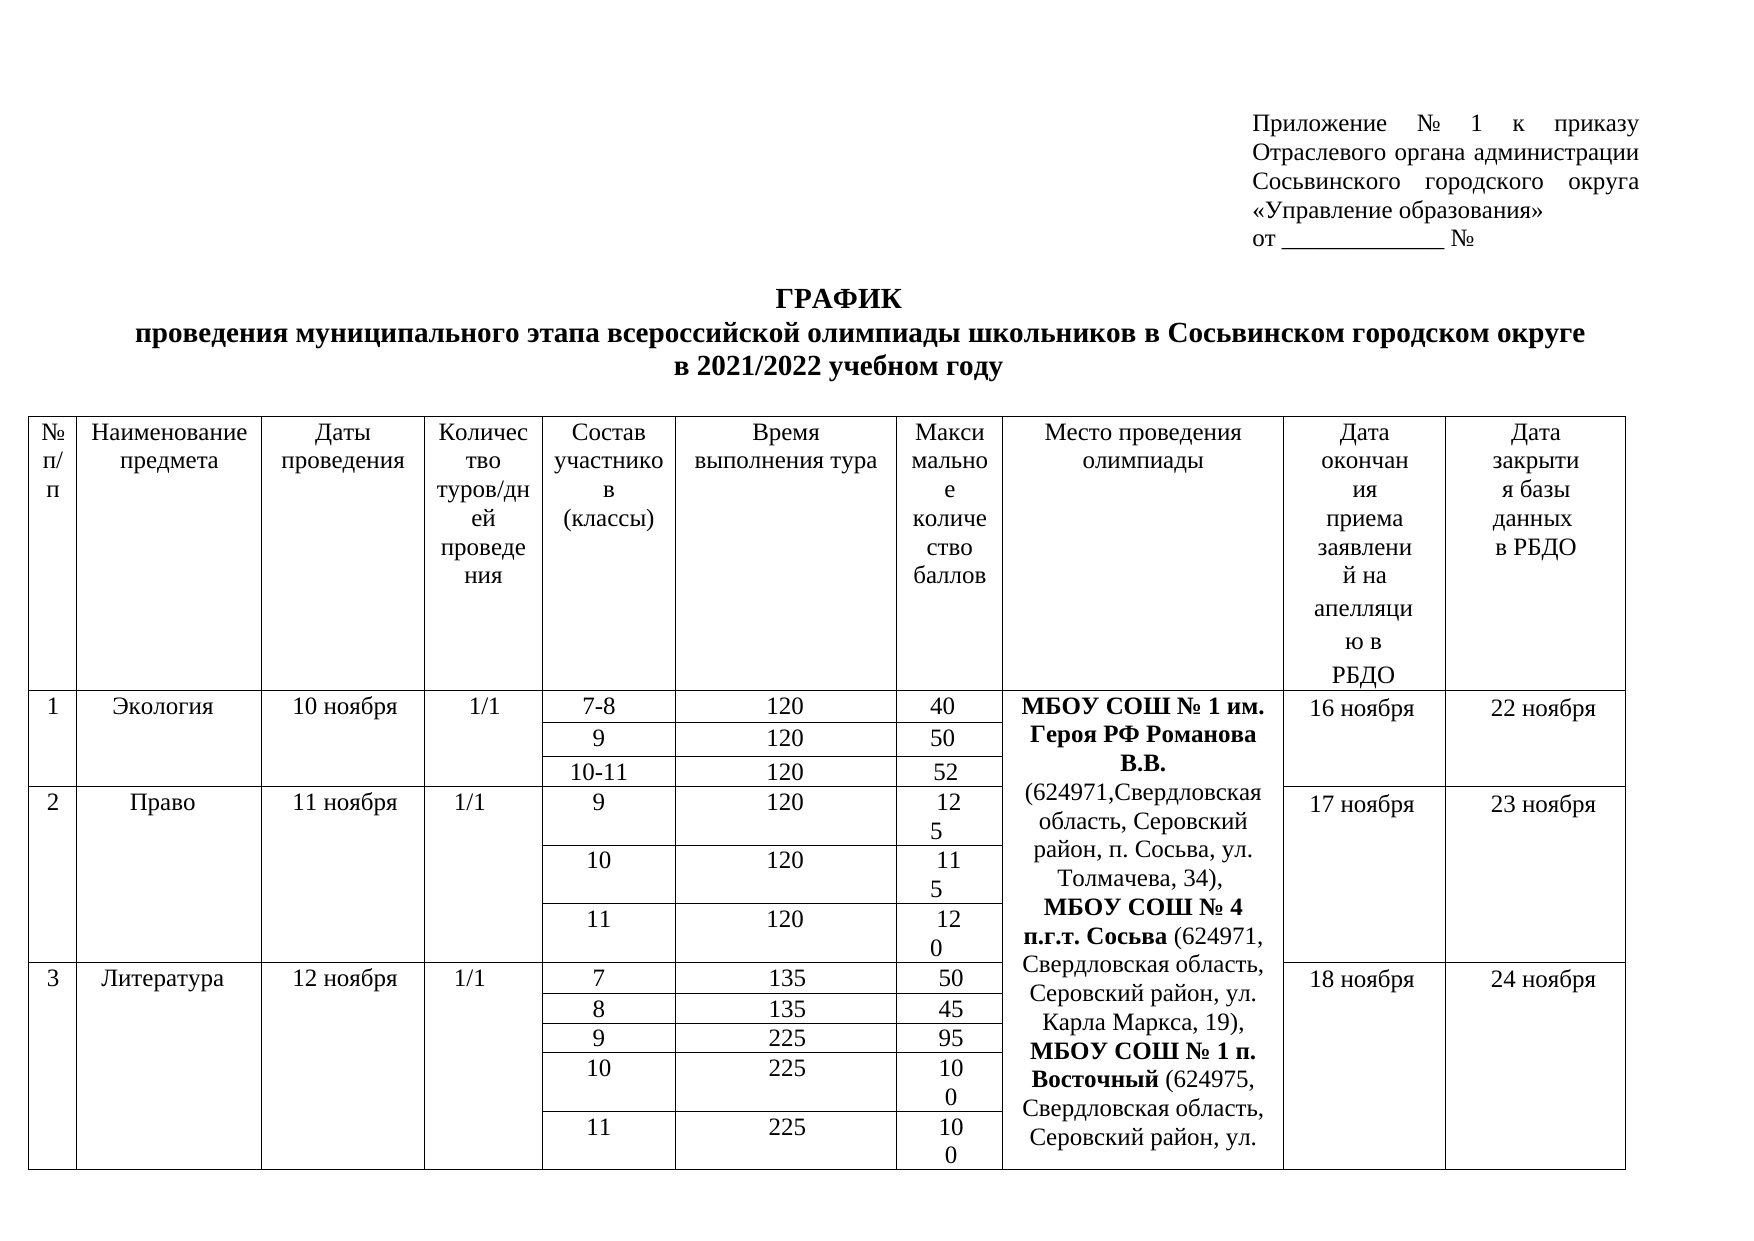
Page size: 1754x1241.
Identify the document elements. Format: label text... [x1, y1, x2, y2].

table_cell 100 [897, 1053, 1002, 1111]
table_header Дата закрытия базы данных в РБДО [1446, 417, 1625, 690]
table_cell 45 [897, 994, 1002, 1022]
table_cell 1 [29, 691, 76, 786]
table_cell 120 [676, 846, 896, 903]
table_cell 7 [543, 963, 675, 993]
table_header Количество туров/дней проведения [425, 417, 542, 690]
table_cell 11 [543, 904, 675, 962]
table_cell 120 [676, 691, 896, 722]
table_cell 16 ноября [1284, 691, 1445, 786]
table_header № п/п [29, 417, 76, 690]
table_cell Право [77, 787, 261, 962]
table_cell 3 [29, 963, 76, 1169]
table_cell 120 [676, 723, 896, 756]
table_cell 135 [676, 963, 896, 993]
table_cell 120 [897, 904, 1002, 962]
table_cell 1/1 [425, 787, 542, 962]
table_cell 10 ноября [262, 691, 424, 786]
table_cell 115 [897, 846, 1002, 903]
table_cell 9 [543, 787, 675, 844]
table_cell 135 [676, 994, 896, 1022]
table_header Приложение № 1 к приказу Отраслевого органа администрации Сосьвинского городского округа «Управление образования» от _____________ № [1241, 109, 1651, 252]
table_cell 9 [543, 1024, 675, 1052]
table_cell 52 [897, 757, 1002, 786]
table_cell Литература [77, 963, 261, 1169]
table_cell 1/1 [425, 963, 542, 1169]
table_header Дата окончания приема заявлений на апелляцию в РБДО [1284, 417, 1445, 690]
table_cell 8 [543, 994, 675, 1022]
table_header Время выполнения тура [676, 417, 896, 690]
table_cell 24 ноября [1446, 963, 1625, 1169]
table_header Наименование предмета [77, 417, 261, 690]
table_cell 2 [29, 787, 76, 962]
table_cell Экология [77, 691, 261, 786]
table_cell 10 [543, 846, 675, 903]
table_cell 50 [897, 723, 1002, 756]
table_cell 50 [897, 963, 1002, 993]
table_header Максимальное количество баллов [897, 417, 1002, 690]
table_cell 120 [676, 787, 896, 844]
table_header Состав участников (классы) [543, 417, 675, 690]
table_cell 7-8 [543, 691, 675, 722]
table_cell 9 [543, 723, 675, 756]
table_cell 23 ноября [1446, 787, 1625, 962]
table_cell 225 [676, 1112, 896, 1169]
table_cell 22 ноября [1446, 691, 1625, 786]
table_cell МБОУ СОШ № 1 им. Героя РФ Романова В.В. (624971,Свердловская область, Серовский район, п. Сосьва, ул. Толмачева, 34), МБОУ СОШ № 4 п.г.т. Сосьва (624971, Свердловская область, Серовский район, ул. Карла Маркса, 19), МБОУ СОШ № 1 п. Восточный (624975, Свердловская область, Серовский район, ул. Школьная,2), МБОУ СОШ № 2 п. Восточный (624975, Свердловская область, Серовский район, п. Восточный, пер. Парковый, 1), МБОУ СОШ с. Кошай (624965, Свердловская область, Серовский район, с. Кошай, ул. Ворошилова, 48), МБОУ СОШ с. Романово (624961, Свердловская область, Серовский район, с. Романово, ул. Центральная, 30а). [1003, 691, 1283, 1169]
table_cell 10 [543, 1053, 675, 1111]
table_cell 10-11 [543, 757, 675, 786]
table_cell 1/1 [425, 691, 542, 786]
table_cell 17 ноября [1284, 787, 1445, 962]
table_cell 12 ноября [262, 963, 424, 1169]
table_cell 11 [543, 1112, 675, 1169]
table_cell 100 [897, 1112, 1002, 1169]
table_cell 125 [897, 787, 1002, 844]
table_cell 95 [897, 1024, 1002, 1052]
table_cell 120 [676, 904, 896, 962]
text ГРАФИК [86, 281, 1591, 314]
table_cell 11 ноября [262, 787, 424, 962]
table_header Место проведения олимпиады [1003, 417, 1283, 690]
table_cell 225 [676, 1053, 896, 1111]
table_cell 225 [676, 1024, 896, 1052]
table_cell 120 [676, 757, 896, 786]
table_header Даты проведения [262, 417, 424, 690]
text проведения муниципального этапа всероссийской олимпиады школьников в Сосьвинском городском округе в 2021/2022 учебном году [86, 315, 1590, 382]
table_cell 18 ноября [1284, 963, 1445, 1169]
table_cell 40 [897, 691, 1002, 722]
